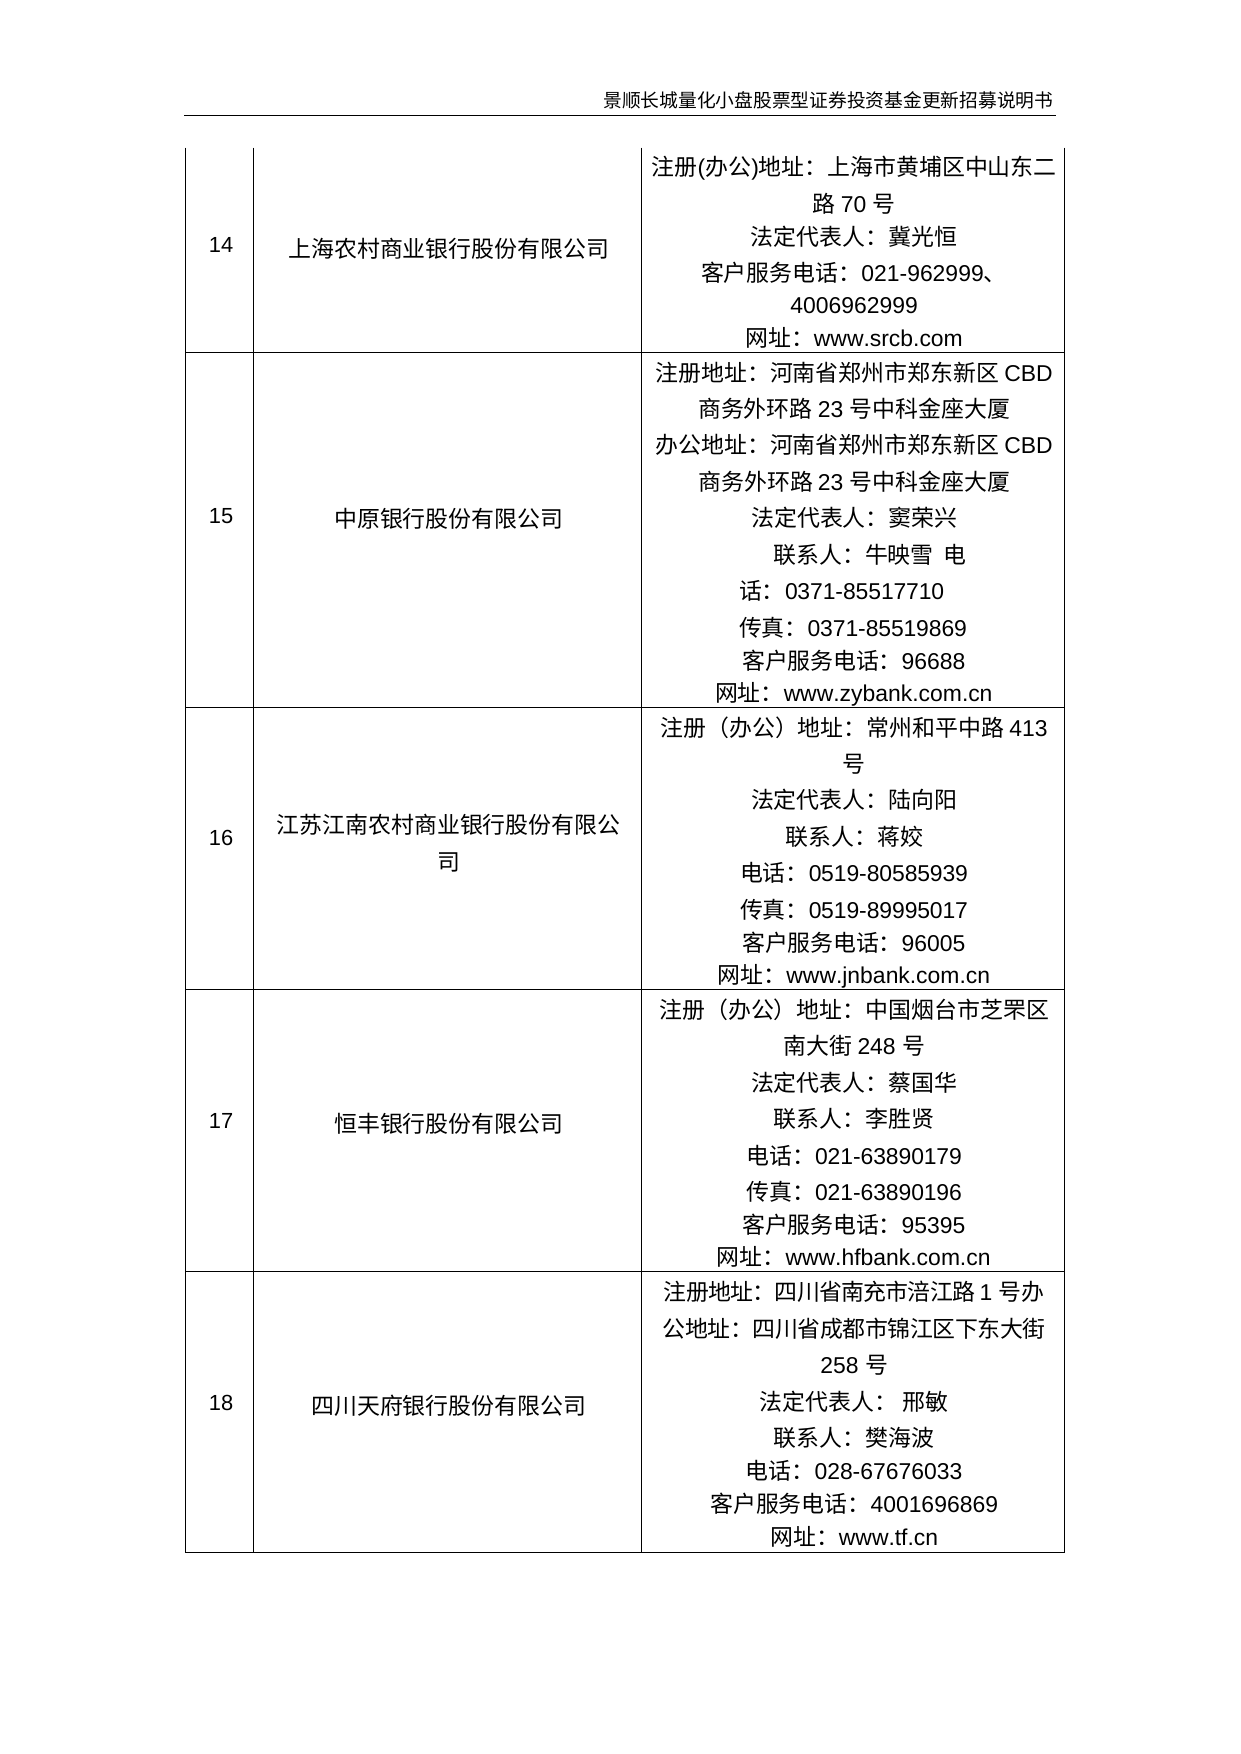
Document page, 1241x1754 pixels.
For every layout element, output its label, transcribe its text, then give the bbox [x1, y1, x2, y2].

table_cell 注册（办公）地址：中国烟台市芝罘区南大街 248 号 法定代表人：蔡国华联系人：李胜贤 电话：021-63890179 传真：021-63890196 客户服务电话：95395 网址：www.hfbank.com.cn [642, 990, 1064, 1271]
table_header 注册(办公)地址：上海市黄埔区中山东二路 70 号 法定代表人：冀光恒 客户服务电话：021-962999、 4006962999 网址：www.srcb.com [642, 148, 1064, 352]
table_cell 17 [186, 990, 253, 1271]
table_cell 18 [186, 1272, 253, 1552]
table_cell 恒丰银行股份有限公司 [254, 990, 641, 1271]
table_cell 注册地址：河南省郑州市郑东新区 CBD 商务外环路 23 号中科金座大厦 办公地址：河南省郑州市郑东新区 CBD 商务外环路 23 号中科金座大厦法定代表人：窦荣兴 联系人：牛映雪 电话：0371-85517710 传真：0371-85519869 客户服务电话：96688 网址：www.zybank.com.cn [642, 353, 1064, 707]
table_cell 注册（办公）地址：常州和平中路 413 号 法定代表人：陆向阳联系人：蒋姣 电话：0519-80585939 传真：0519-89995017 客户服务电话：96005 网址：www.jnbank.com.cn [642, 708, 1064, 989]
table_header 上海农村商业银行股份有限公司 [254, 148, 641, 352]
table_cell 16 [186, 708, 253, 989]
table_cell 中原银行股份有限公司 [254, 353, 641, 707]
table_cell 四川天府银行股份有限公司 [254, 1272, 641, 1552]
table_cell 15 [186, 353, 253, 707]
table_header 14 [186, 148, 253, 352]
table_cell 注册地址：四川省南充市涪江路 1 号办公地址：四川省成都市锦江区下东大街 258 号 法定代表人： 邢敏联系人：樊海波 电话：028-67676033 客户服务电话：4001696869 网址：www.tf.cn [642, 1272, 1064, 1552]
table_cell 江苏江南农村商业银行股份有限公司 [254, 708, 641, 989]
